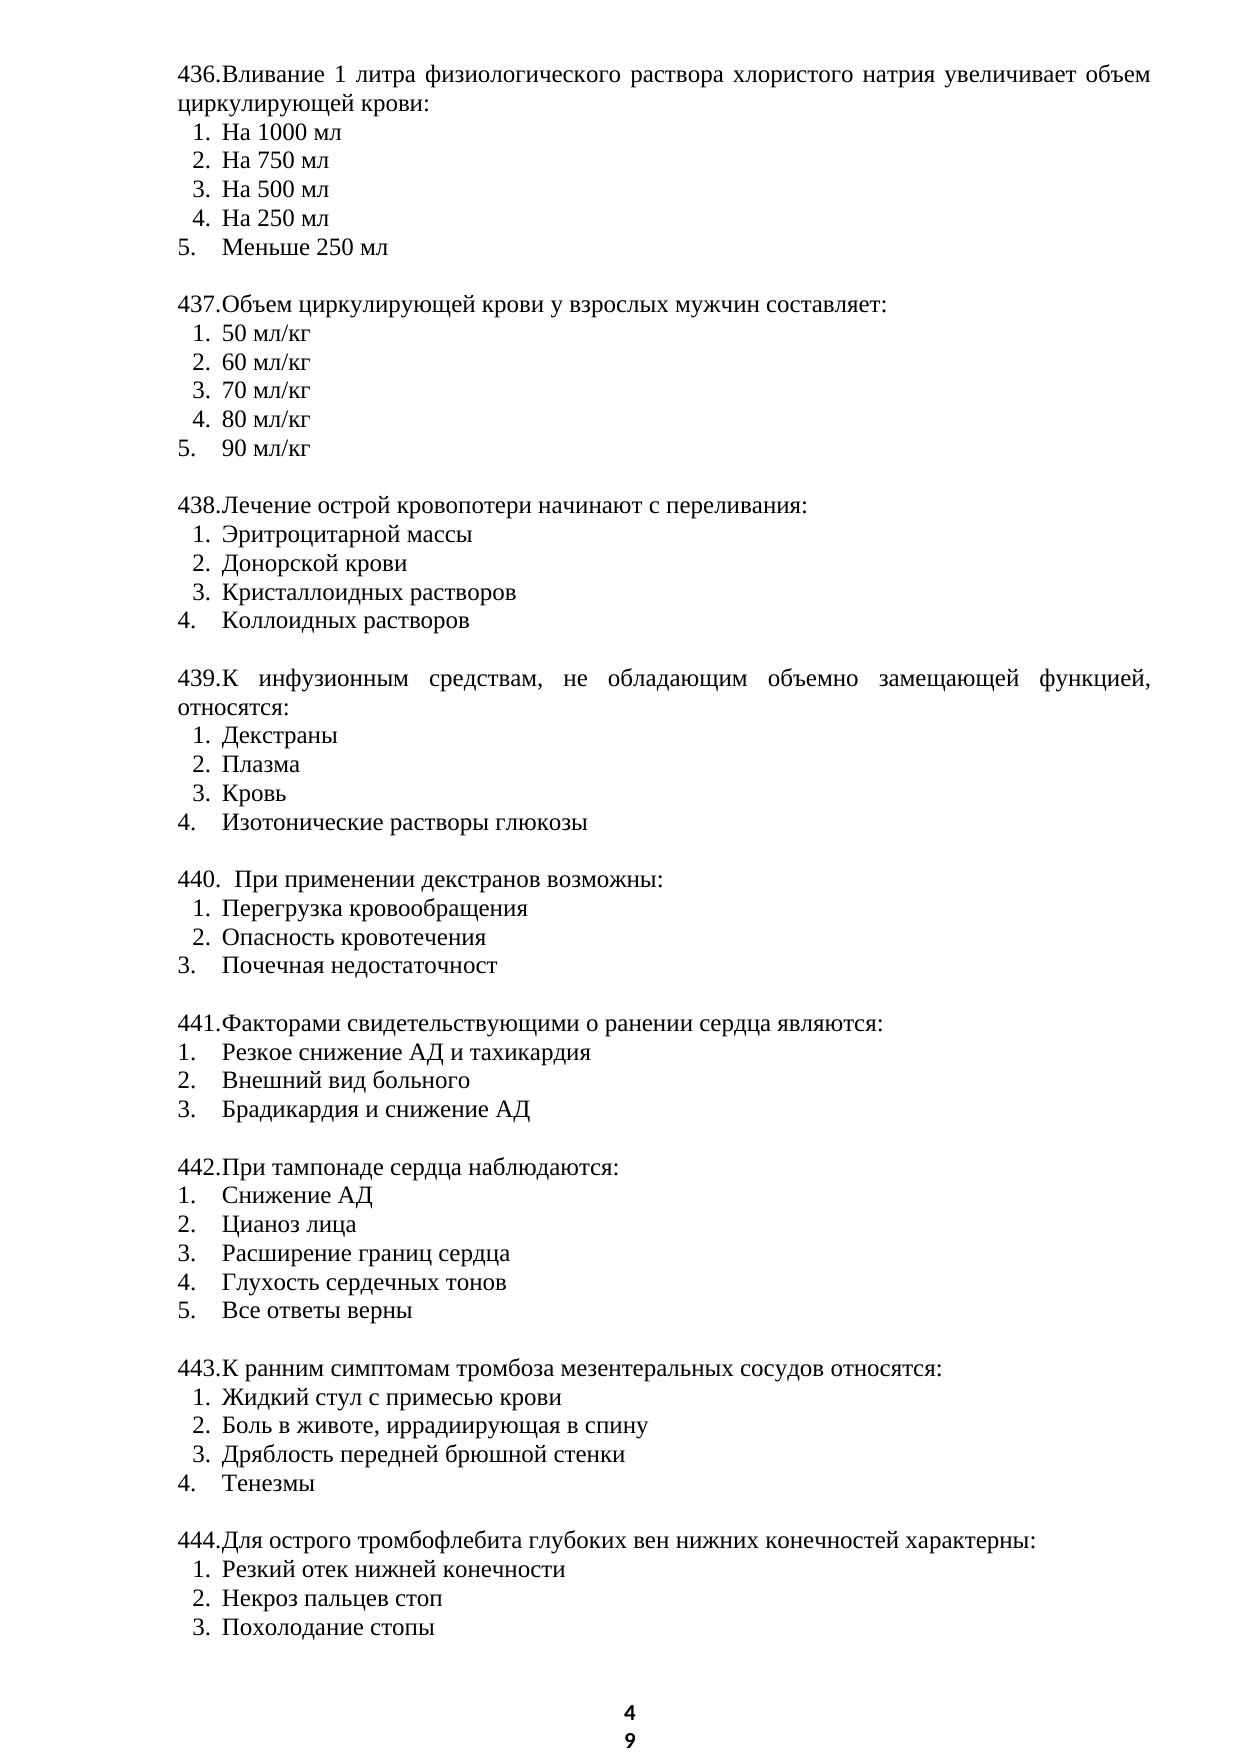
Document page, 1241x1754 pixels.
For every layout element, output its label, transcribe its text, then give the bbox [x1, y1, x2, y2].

list Жидкий стул с примесью крови [192, 1382, 1152, 1410]
list 90 мл/кг [177, 433, 1152, 462]
list Глухость сердечных тонов [177, 1267, 1152, 1295]
list Снижение АД [177, 1180, 1152, 1209]
list Плазма [192, 749, 1152, 778]
list Похолодание стопы [192, 1612, 1152, 1640]
list На 500 мл [192, 174, 1152, 203]
list Факторами свидетельствующими о ранении сердца являются: [177, 1008, 1152, 1037]
list Коллоидных растворов [177, 605, 1152, 634]
list Объем циркулирующей крови у взрослых мужчин составляет: [177, 289, 1152, 318]
list На 750 мл [192, 145, 1152, 174]
list 60 мл/кг [192, 347, 1152, 375]
list Изотонические растворы глюкозы [177, 807, 1152, 835]
list Кровь [192, 778, 1152, 807]
list Эритроцитарной массы [192, 519, 1152, 548]
list Все ответы верны [177, 1295, 1152, 1324]
list Тенезмы [177, 1468, 1152, 1497]
list 70 мл/кг [192, 375, 1152, 404]
list Перегрузка кровообращения [192, 893, 1152, 922]
list При тампонаде сердца наблюдаются: [177, 1152, 1152, 1180]
list Резкий отек нижней конечности [192, 1554, 1152, 1583]
list Дряблость передней брюшной стенки [192, 1439, 1152, 1468]
list Некроз пальцев стоп [192, 1583, 1152, 1612]
list Меньше 250 мл [177, 232, 1152, 260]
list На 250 мл [192, 203, 1152, 232]
list К инфузионным средствам, не обладающим объемно замещающей функцией, относятся: [177, 663, 1152, 720]
list Брадикардия и снижение АД [177, 1094, 1152, 1123]
list 80 мл/кг [192, 404, 1152, 433]
list Донорской крови [192, 548, 1152, 577]
list К ранним симптомам тромбоза мезентеральных сосудов относятся: [177, 1353, 1152, 1382]
list Цианоз лица [177, 1209, 1152, 1238]
list Для острого тромбофлебита глубоких вен нижних конечностей характерны: [177, 1525, 1152, 1554]
list При применении декстранов возможны: [177, 864, 1152, 893]
list Кристаллоидных растворов [192, 577, 1152, 605]
list Декстраны [192, 720, 1152, 749]
list Лечение острой кровопотери начинают с переливания: [177, 490, 1152, 519]
list Опасность кровотечения [192, 922, 1152, 950]
list Расширение границ сердца [177, 1238, 1152, 1267]
list На 1000 мл [192, 117, 1152, 145]
list Внешний вид больного [177, 1065, 1152, 1094]
list Боль в животе, иррадиирующая в спину [192, 1410, 1152, 1439]
list Вливание 1 литра физиологического раствора хлористого натрия увеличивает объем циркулирующей крови: [177, 59, 1152, 117]
list Резкое снижение АД и тахикардия [177, 1037, 1152, 1065]
list Почечная недостаточност [177, 950, 1152, 979]
list 50 мл/кг [192, 318, 1152, 347]
